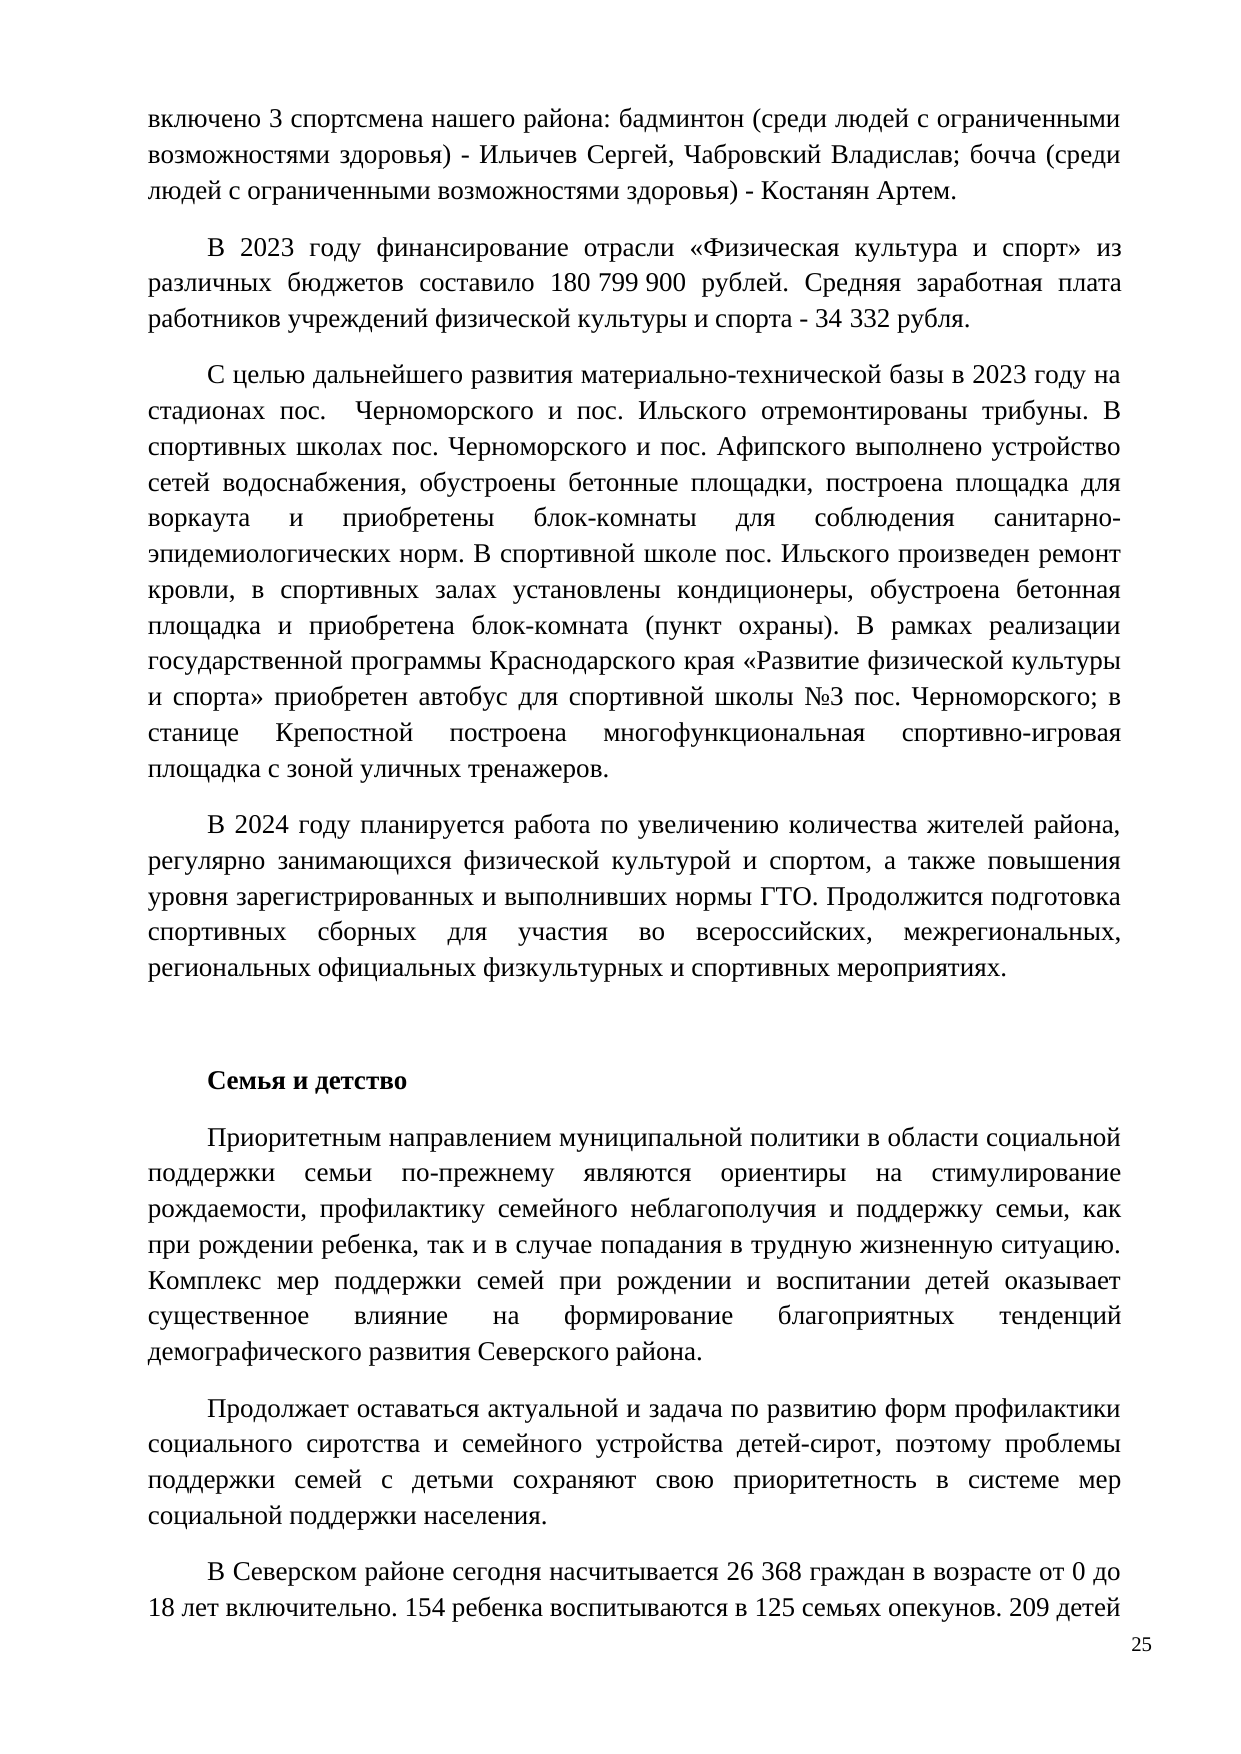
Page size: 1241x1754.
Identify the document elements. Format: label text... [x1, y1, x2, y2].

text С целью дальнейшего развития материально-технической базы в 2023 году на стадионах пос. Черноморского и пос. Ильского отремонтированы трибуны. В спортивных школах пос. Черноморского и пос. Афипского выполнено устройство сетей водоснабжения, обустроены бетонные площадки, построена площадка для воркаута и приобретены блок-комнаты для соблюдения санитарно-эпидемиологических норм. В спортивной школе пос. Ильского произведен ремонт кровли, в спортивных залах установлены кондиционеры, обустроена бетонная площадка и приобретена блок-комната (пункт охраны). В рамках реализации государственной программы Краснодарского края «Развитие физической культуры и спорта» приобретен автобус для спортивной школы №3 пос. Черноморского; в станице Крепостной построена многофункциональная спортивно-игровая площадка с зоной уличных тренажеров. [148, 359, 1122, 783]
text Продолжает оставаться актуальной и задача по развитию форм профилактики социального сиротства и семейного устройства детей-сирот, поэтому проблемы поддержки семей с детьми сохраняют свою приоритетность в системе мер социальной поддержки населения. [148, 1392, 1122, 1530]
text В 2024 году планируется работа по увеличению количества жителей района, регулярно занимающихся физической культурой и спортом, а также повышения уровня зарегистрированных и выполнивших нормы ГТО. Продолжится подготовка спортивных сборных для участия во всероссийских, межрегиональных, региональных официальных физкультурных и спортивных мероприятиях. [148, 808, 1122, 982]
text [148, 1556, 1122, 1622]
text В 2023 году финансирование отрасли «Физическая культура и спорт» из различных бюджетов составило 180 799 900 рублей. Средняя заработная плата работников учреждений физической культуры и спорта - 34 332 рубля. [148, 231, 1122, 333]
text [148, 103, 1122, 205]
text Семья и детство [148, 1064, 1122, 1095]
text Приоритетным направлением муниципальной политики в области социальной поддержки семьи по-прежнему являются ориентиры на стимулирование рождаемости, профилактику семейного неблагополучия и поддержку семьи, как при рождении ребенка, так и в случае попадания в трудную жизненную ситуацию. Комплекс мер поддержки семей при рождении и воспитании детей оказывает существенное влияние на формирование благоприятных тенденций демографического развития Северского района. [148, 1121, 1122, 1366]
